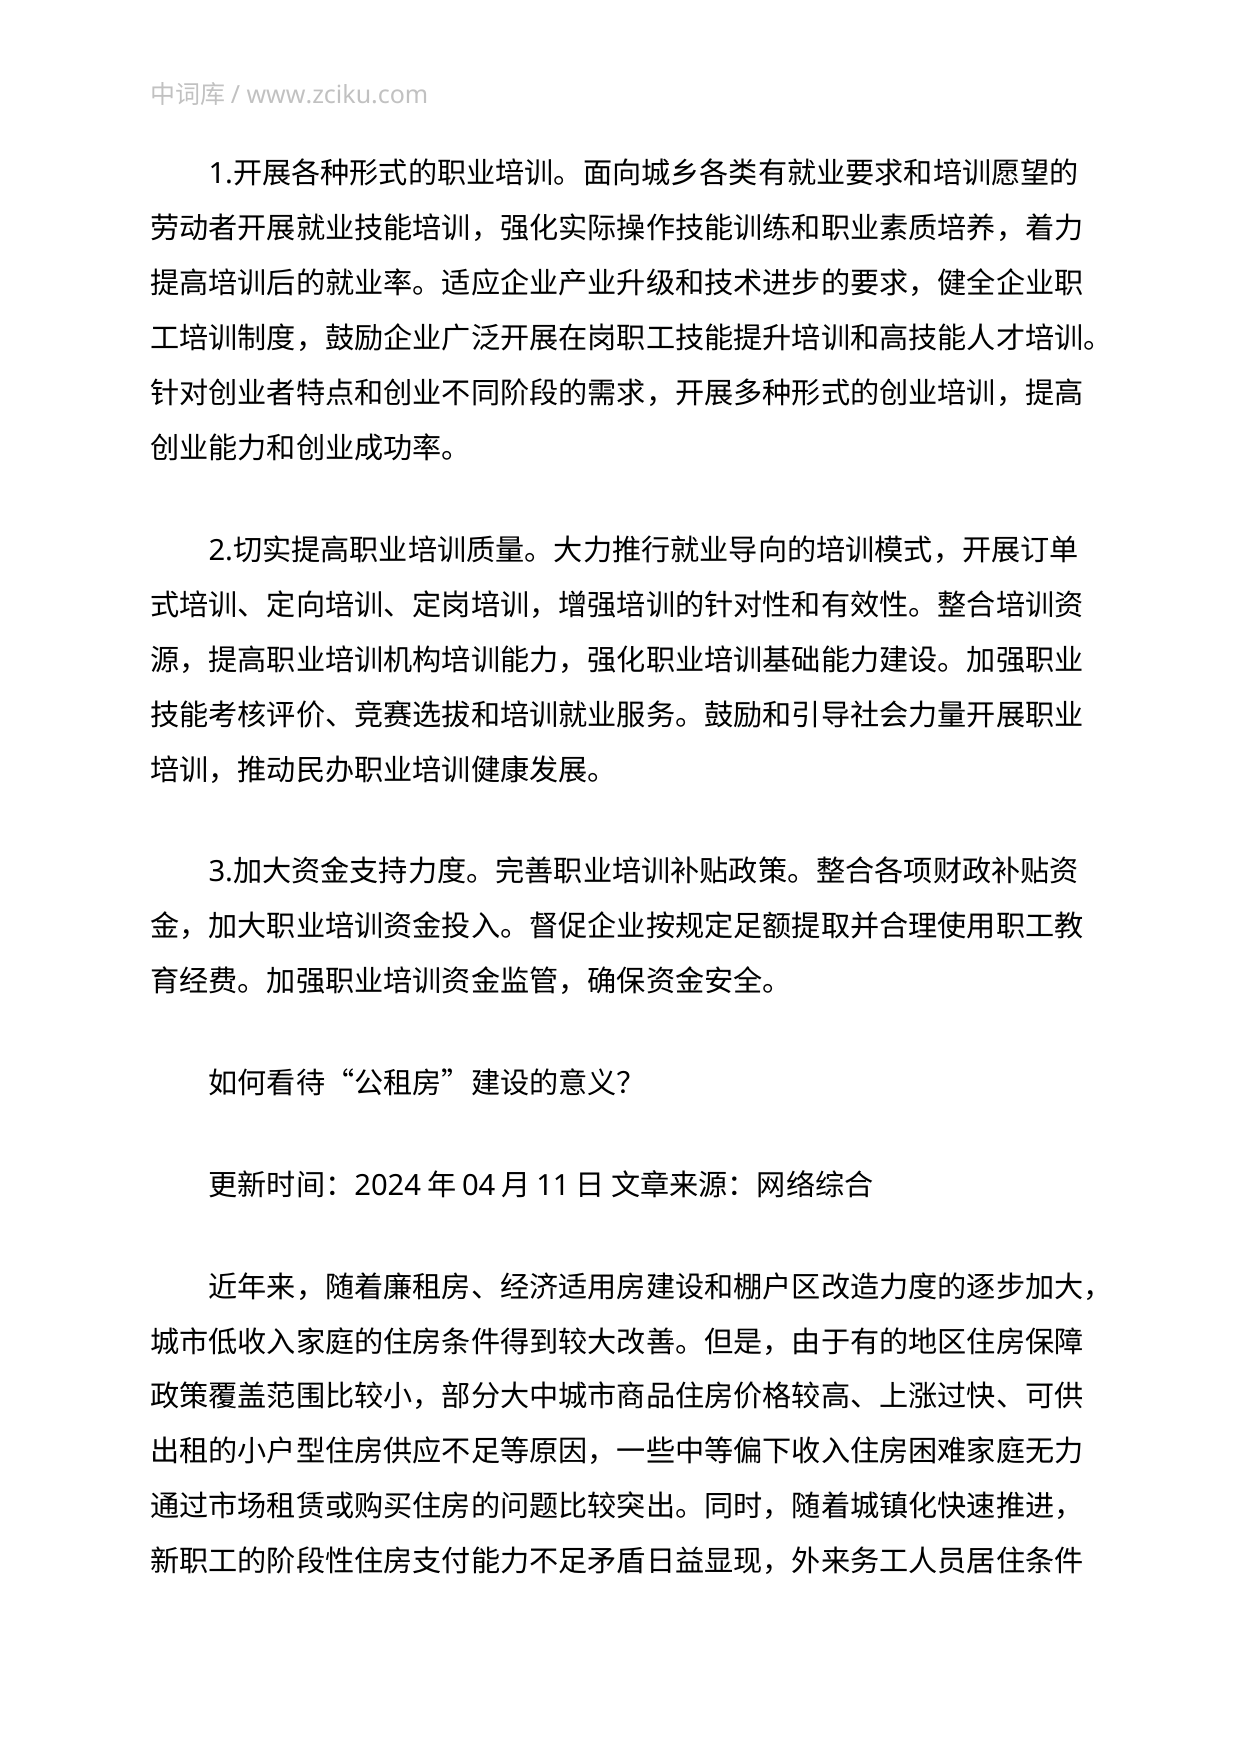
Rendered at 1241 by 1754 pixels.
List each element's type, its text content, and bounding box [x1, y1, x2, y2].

text 更新时间：2024年04月11日 文章来源：网络综合 [150, 1161, 1090, 1204]
text 如何看待“公租房”建设的意义？ [150, 1059, 1090, 1102]
text 3.加大资金支持力度。完善职业培训补贴政策。整合各项财政补贴资金，加大职业培训资金投入。督促企业按规定足额提取并合理使用职工教育经费。加强职业培训资金监管，确保资金安全。 [150, 848, 1090, 1000]
text 1.开展各种形式的职业培训。面向城乡各类有就业要求和培训愿望的劳动者开展就业技能培训，强化实际操作技能训练和职业素质培养，着力提高培训后的就业率。适应企业产业升级和技术进步的要求，健全企业职工培训制度，鼓励企业广泛开展在岗职工技能提升培训和高技能人才培训。针对创业者特点和创业不同阶段的需求，开展多种形式的创业培训，提高创业能力和创业成功率。 [150, 150, 1090, 467]
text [150, 1263, 1090, 1580]
text 2.切实提高职业培训质量。大力推行就业导向的培训模式，开展订单式培训、定向培训、定岗培训，增强培训的针对性和有效性。整合培训资源，提高职业培训机构培训能力，强化职业培训基础能力建设。加强职业技能考核评价、竞赛选拔和培训就业服务。鼓励和引导社会力量开展职业培训，推动民办职业培训健康发展。 [150, 526, 1090, 788]
